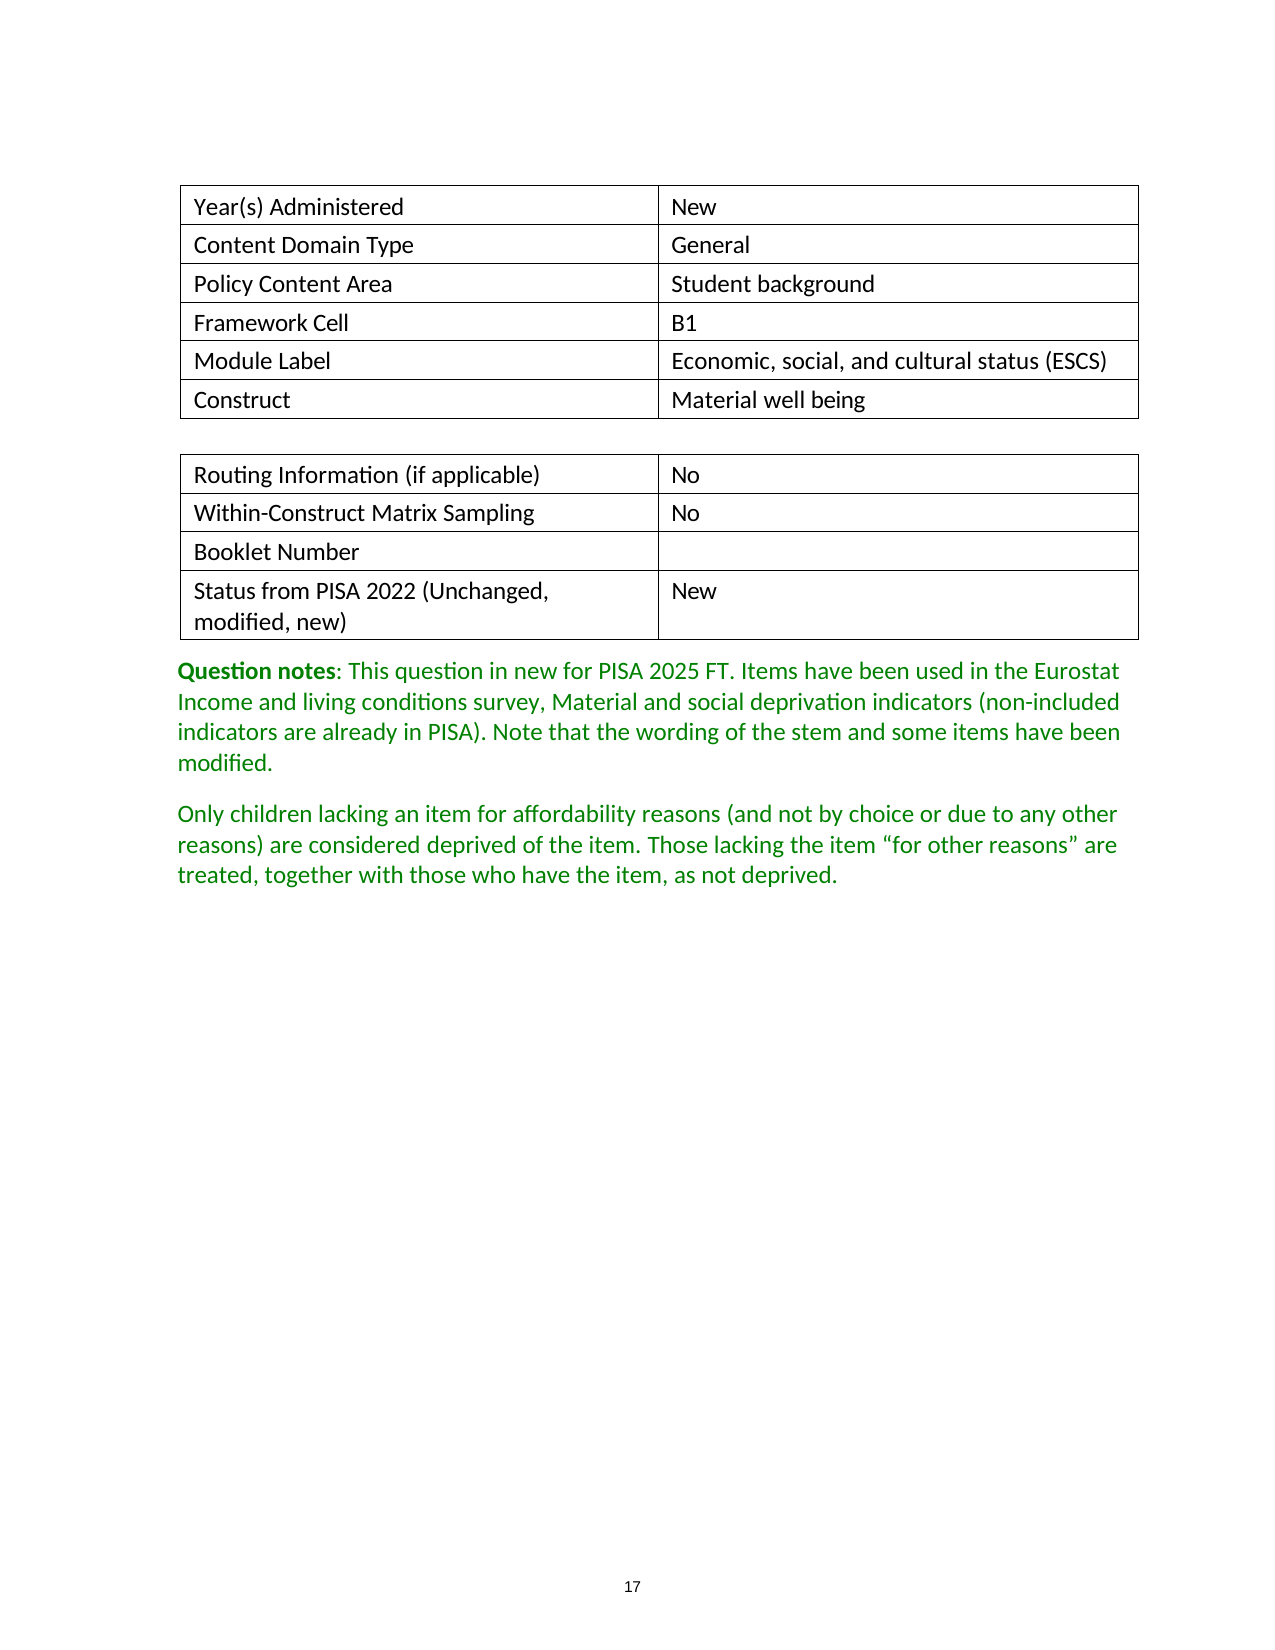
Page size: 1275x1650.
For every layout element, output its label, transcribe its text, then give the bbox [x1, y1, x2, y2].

table_header No [659, 455, 1138, 493]
table_cell Economic, social, and cultural status (ESCS) [659, 341, 1138, 379]
table_cell Status from PISA 2022 (Unchanged, modified, new) [181, 571, 658, 639]
text Question notes: This question in new for PISA 2025 FT. Items have been used in the Eurostat Income and living conditions survey, Material and social deprivation indicators (non-included indicators are already in PISA). Note that the wording of the stem and some items have been modified. [177, 655, 1121, 777]
table_cell Booklet Number [181, 532, 658, 570]
table_cell No [659, 494, 1138, 531]
text Only children lacking an item for affordability reasons (and not by choice or due to any other reasons) are considered deprived of the item. Those lacking the item “for other reasons” are treated, together with those who have the item, as not deprived. [177, 798, 1118, 890]
table_cell Content Domain Type [181, 225, 658, 263]
table_cell Construct [181, 380, 658, 418]
table_cell [659, 532, 1138, 570]
table_cell Within-Construct Matrix Sampling [181, 494, 658, 531]
table_header Routing Information (if applicable) [181, 455, 658, 493]
table_header Year(s) Administered [181, 186, 658, 224]
table_header New [659, 186, 1138, 224]
table_cell Student background [659, 264, 1138, 302]
table_cell Material well being [659, 380, 1138, 418]
table_cell Policy Content Area [181, 264, 658, 302]
table_cell Framework Cell [181, 303, 658, 340]
table_cell New [659, 571, 1138, 639]
table_cell General [659, 225, 1138, 263]
table_cell Module Label [181, 341, 658, 379]
table_cell B1 [659, 303, 1138, 340]
